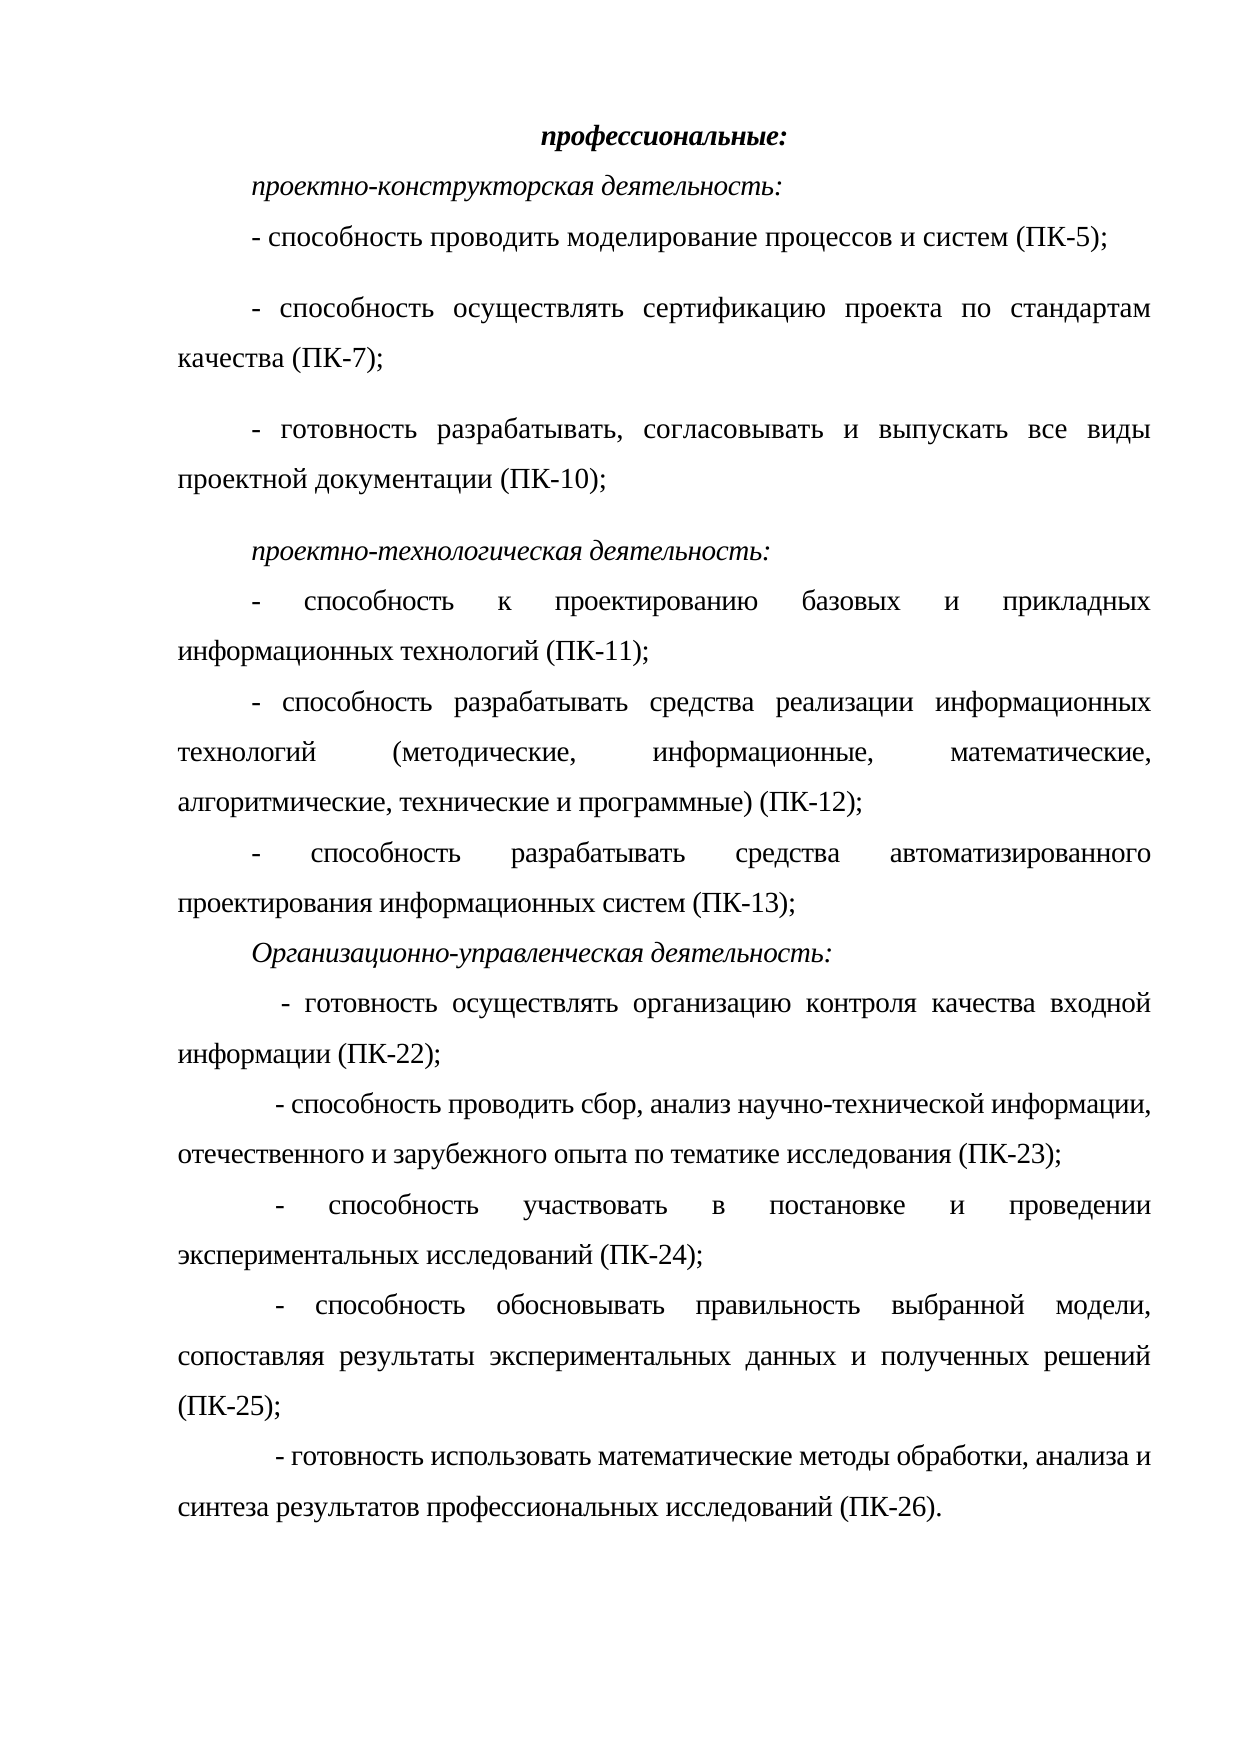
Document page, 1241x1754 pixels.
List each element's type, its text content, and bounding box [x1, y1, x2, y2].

text профессиональные: [177, 118, 1152, 152]
text проектно-технологическая деятельность: [177, 533, 1152, 566]
text - готовность разрабатывать, согласовывать и выпускать все виды проектной документации (ПК-10); [177, 411, 1152, 495]
text - способность проводить сбор, анализ научно-технической информации, отечественного и зарубежного опыта по тематике исследования (ПК-23); [177, 1086, 1152, 1170]
text - способность осуществлять сертификацию проекта по стандартам качества (ПК-7); [177, 290, 1152, 374]
text - способность разрабатывать средства автоматизированного проектирования информационных систем (ПК-13); [177, 835, 1152, 918]
text - способность разрабатывать средства реализации информационных технологий (методические, информационные, математические, алгоритмические, технические и программные) (ПК-12); [177, 684, 1152, 818]
text - способность обосновывать правильность выбранной модели, сопоставляя результаты экспериментальных данных и полученных решений (ПК-25); [177, 1287, 1152, 1422]
text - готовность осуществлять организацию контроля качества входной информации (ПК-22); [177, 986, 1152, 1069]
text - способность проводить моделирование процессов и систем (ПК-5); [177, 219, 1152, 252]
text Организационно-управленческая деятельность: [177, 935, 1152, 969]
text проектно-конструкторская деятельность: [177, 168, 1152, 202]
text - готовность использовать математические методы обработки, анализа и синтеза результатов профессиональных исследований (ПК-26). [177, 1438, 1152, 1522]
text - способность к проектированию базовых и прикладных информационных технологий (ПК-11); [177, 583, 1152, 667]
text - способность участвовать в постановке и проведении экспериментальных исследований (ПК-24); [177, 1187, 1152, 1271]
